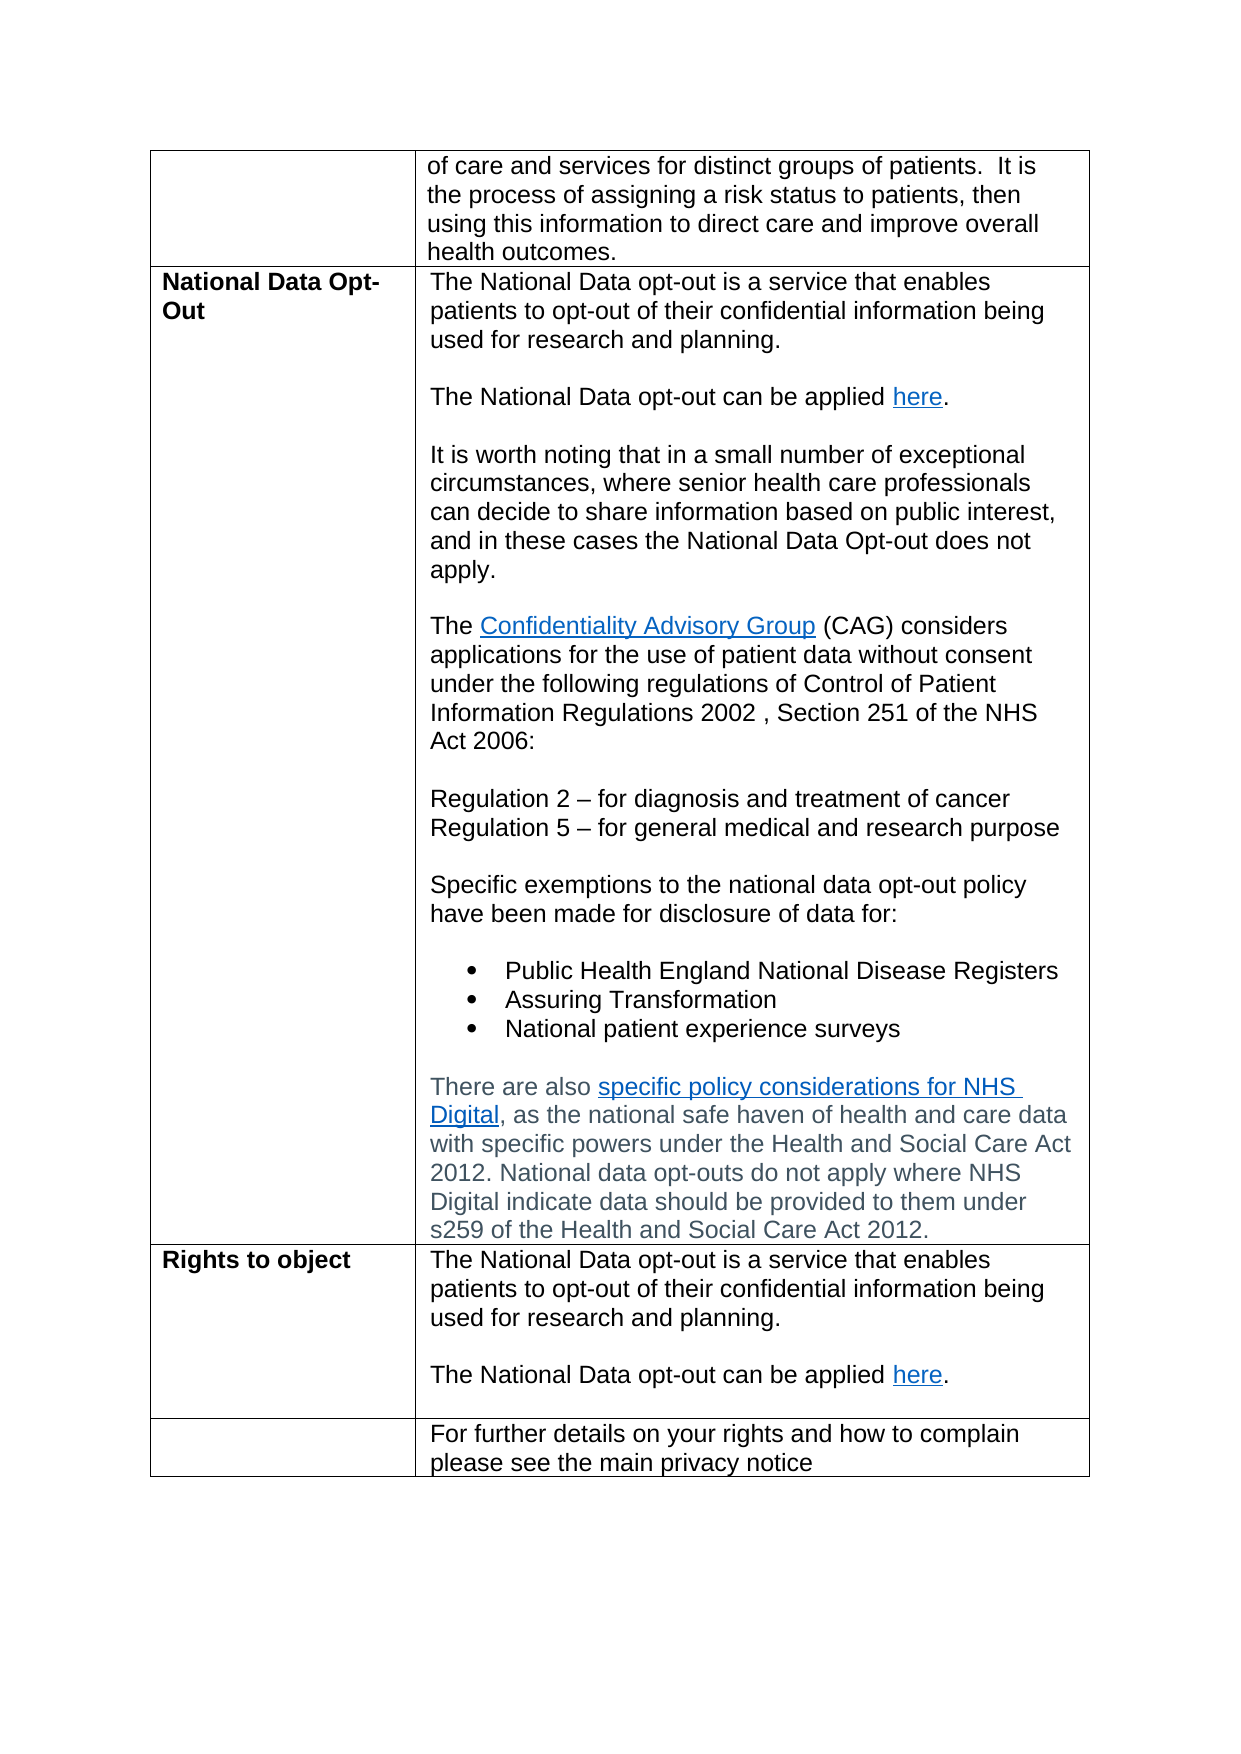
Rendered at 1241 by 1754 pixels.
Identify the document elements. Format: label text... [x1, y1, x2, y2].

table_cell The National Data opt-out is a service that enables patients to opt-out of their confidential information being used for research and planning. The National Data opt-out can be applied here. It is worth noting that in a small number of exceptional circumstances, where senior health care professionals can decide to share information based on public interest, and in these cases the National Data Opt-out does not apply. The Confidentiality Advisory Group (CAG) considers applications for the use of patient data without consent under the following regulations of Control of Patient Information Regulations 2002 , Section 251 of the NHS Act 2006: Regulation 2 – for diagnosis and treatment of cancer Regulation 5 – for general medical and research purpose Specific exemptions to the national data opt-out policy have been made for disclosure of data for: Public Health England National Disease Registers Assuring Transformation National patient experience surveys There are also specific policy considerations for NHS Digital, as the national safe haven of health and care data with specific powers under the Health and Social Care Act 2012. National data opt-outs do not apply where NHS Digital indicate data should be provided to them under s259 of the Health and Social Care Act 2012. [416, 267, 1089, 1244]
table_cell For further details on your rights and how to complain please see the main privacy notice [416, 1419, 1089, 1476]
table_cell Rights to object [151, 1245, 415, 1418]
table_cell National Data Opt-Out [151, 267, 415, 1244]
table_cell The National Data opt-out is a service that enables patients to opt-out of their confidential information being used for research and planning. The National Data opt-out can be applied here. [416, 1245, 1089, 1418]
table_cell [151, 1419, 415, 1476]
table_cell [416, 151, 1089, 266]
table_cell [151, 151, 415, 266]
